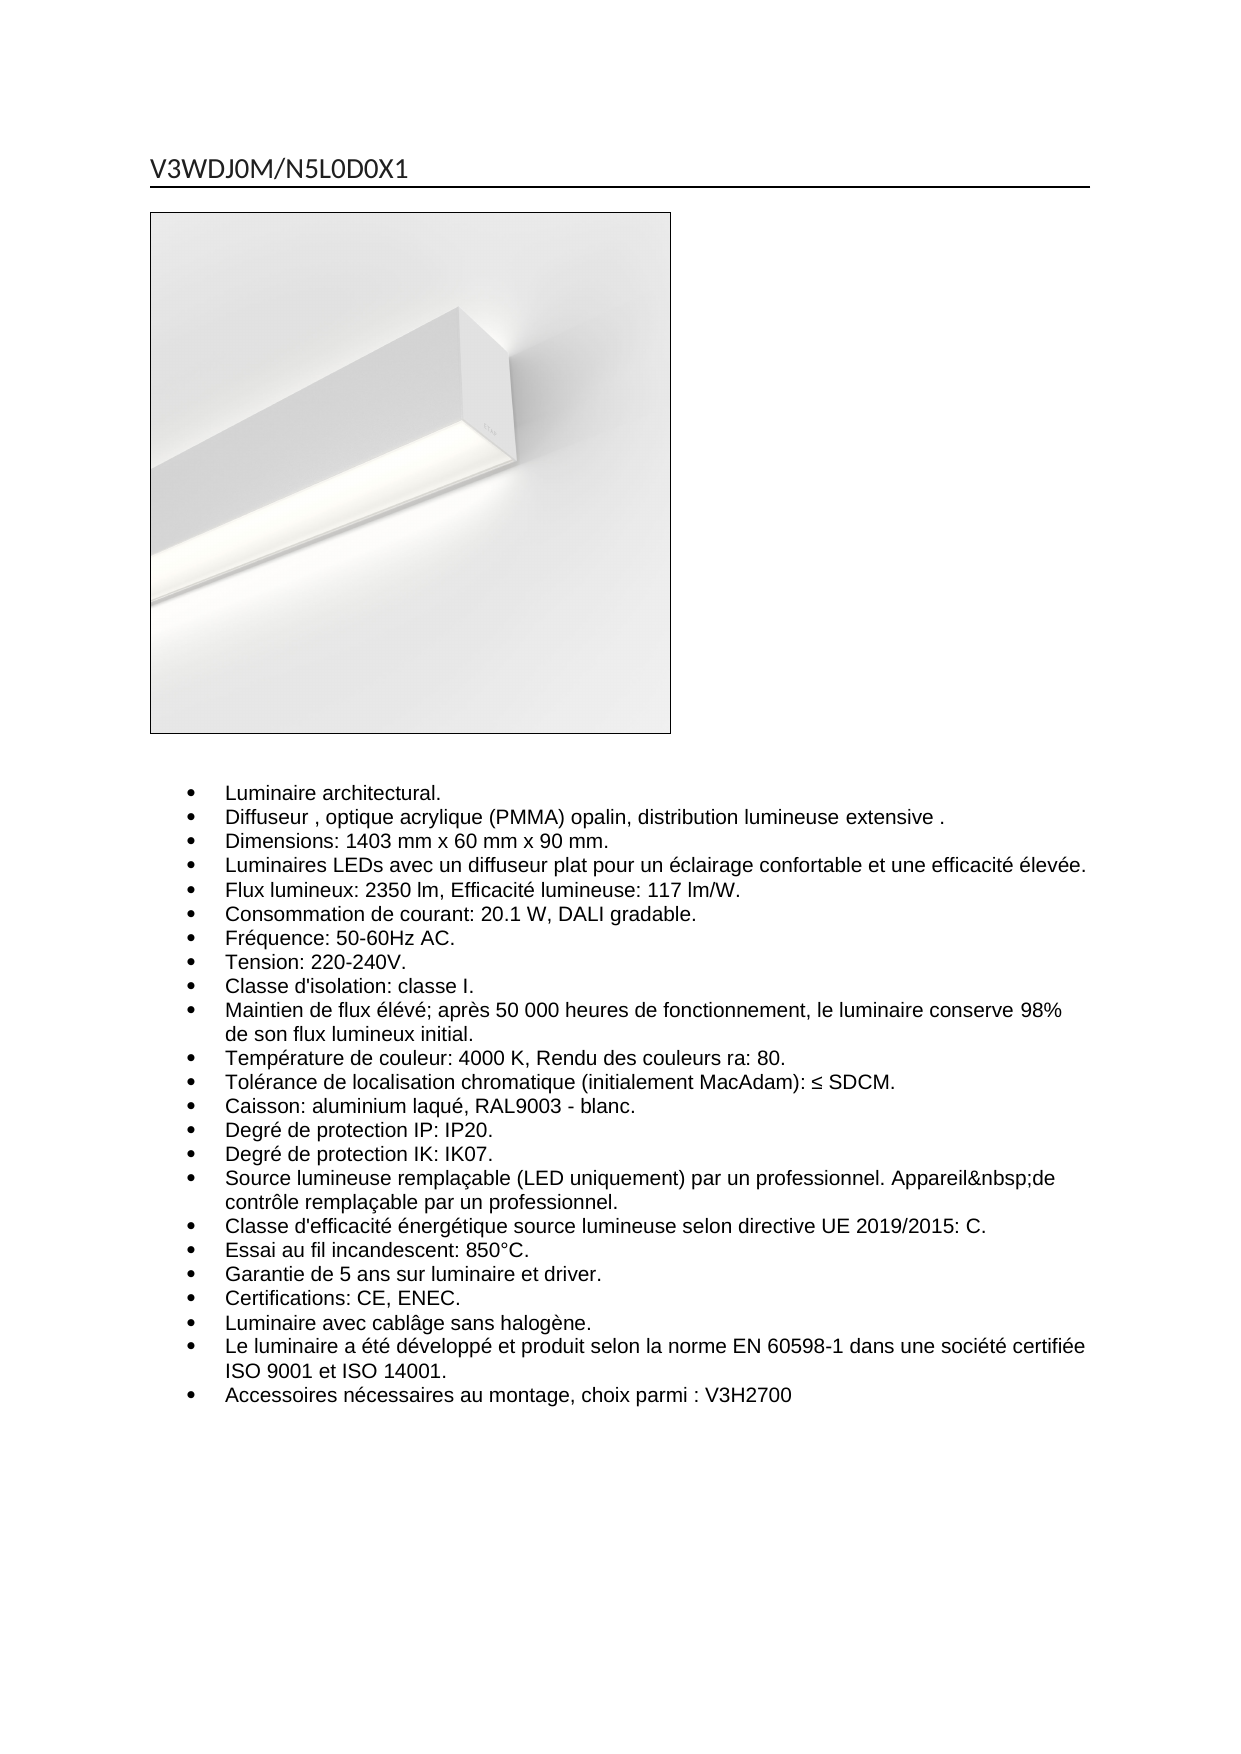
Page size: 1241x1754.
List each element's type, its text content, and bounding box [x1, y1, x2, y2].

list Luminaires LEDs avec un diffuseur plat pour un éclairage confortable et une efficacité élevée. [187, 853, 1090, 877]
list Luminaire architectural. [187, 781, 1090, 805]
list Caisson: aluminium laqué, RAL9003 - blanc. [187, 1094, 1090, 1118]
list Flux lumineux: 2350 lm, Efficacité lumineuse: 117 lm/W. [187, 877, 1090, 901]
list Maintien de flux élévé; après 50 000 heures de fonctionnement, le luminaire conserve 98% de son flux lumineux initial. [187, 998, 1090, 1046]
list Accessoires nécessaires au montage, choix parmi : V3H2700 [187, 1382, 1090, 1406]
list Source lumineuse remplaçable (LED uniquement) par un professionnel. Appareil&nbsp;de contrôle remplaçable par un professionnel. [187, 1166, 1090, 1214]
list Certifications: CE, ENEC. [187, 1286, 1090, 1310]
list Garantie de 5 ans sur luminaire et driver. [187, 1262, 1090, 1286]
list Température de couleur: 4000 K, Rendu des couleurs ra: 80. [187, 1046, 1090, 1070]
picture [151, 213, 670, 733]
list Tolérance de localisation chromatique (initialement MacAdam): ≤ SDCM. [187, 1070, 1090, 1094]
list Le luminaire a été développé et produit selon la norme EN 60598-1 dans une société certifiée ISO 9001 et ISO 14001. [187, 1334, 1090, 1382]
list Luminaire avec cablâge sans halogène. [187, 1310, 1090, 1334]
list Dimensions: 1403 mm x 60 mm x 90 mm. [187, 829, 1090, 853]
list Degré de protection IP: IP20. [187, 1118, 1090, 1142]
list Classe d'isolation: classe I. [187, 974, 1090, 998]
list Diffuseur , optique acrylique (PMMA) opalin, distribution lumineuse extensive . [187, 805, 1090, 829]
list Degré de protection IK: IK07. [187, 1142, 1090, 1166]
text V3WDJ0M/N5L0D0X1 [150, 150, 1090, 186]
list Classe d'efficacité énergétique source lumineuse selon directive UE 2019/2015: C. [187, 1214, 1090, 1238]
list Essai au fil incandescent: 850°C. [187, 1238, 1090, 1262]
list Tension: 220-240V. [187, 949, 1090, 974]
list Consommation de courant: 20.1 W, DALI gradable. [187, 901, 1090, 926]
list Fréquence: 50-60Hz AC. [187, 926, 1090, 949]
